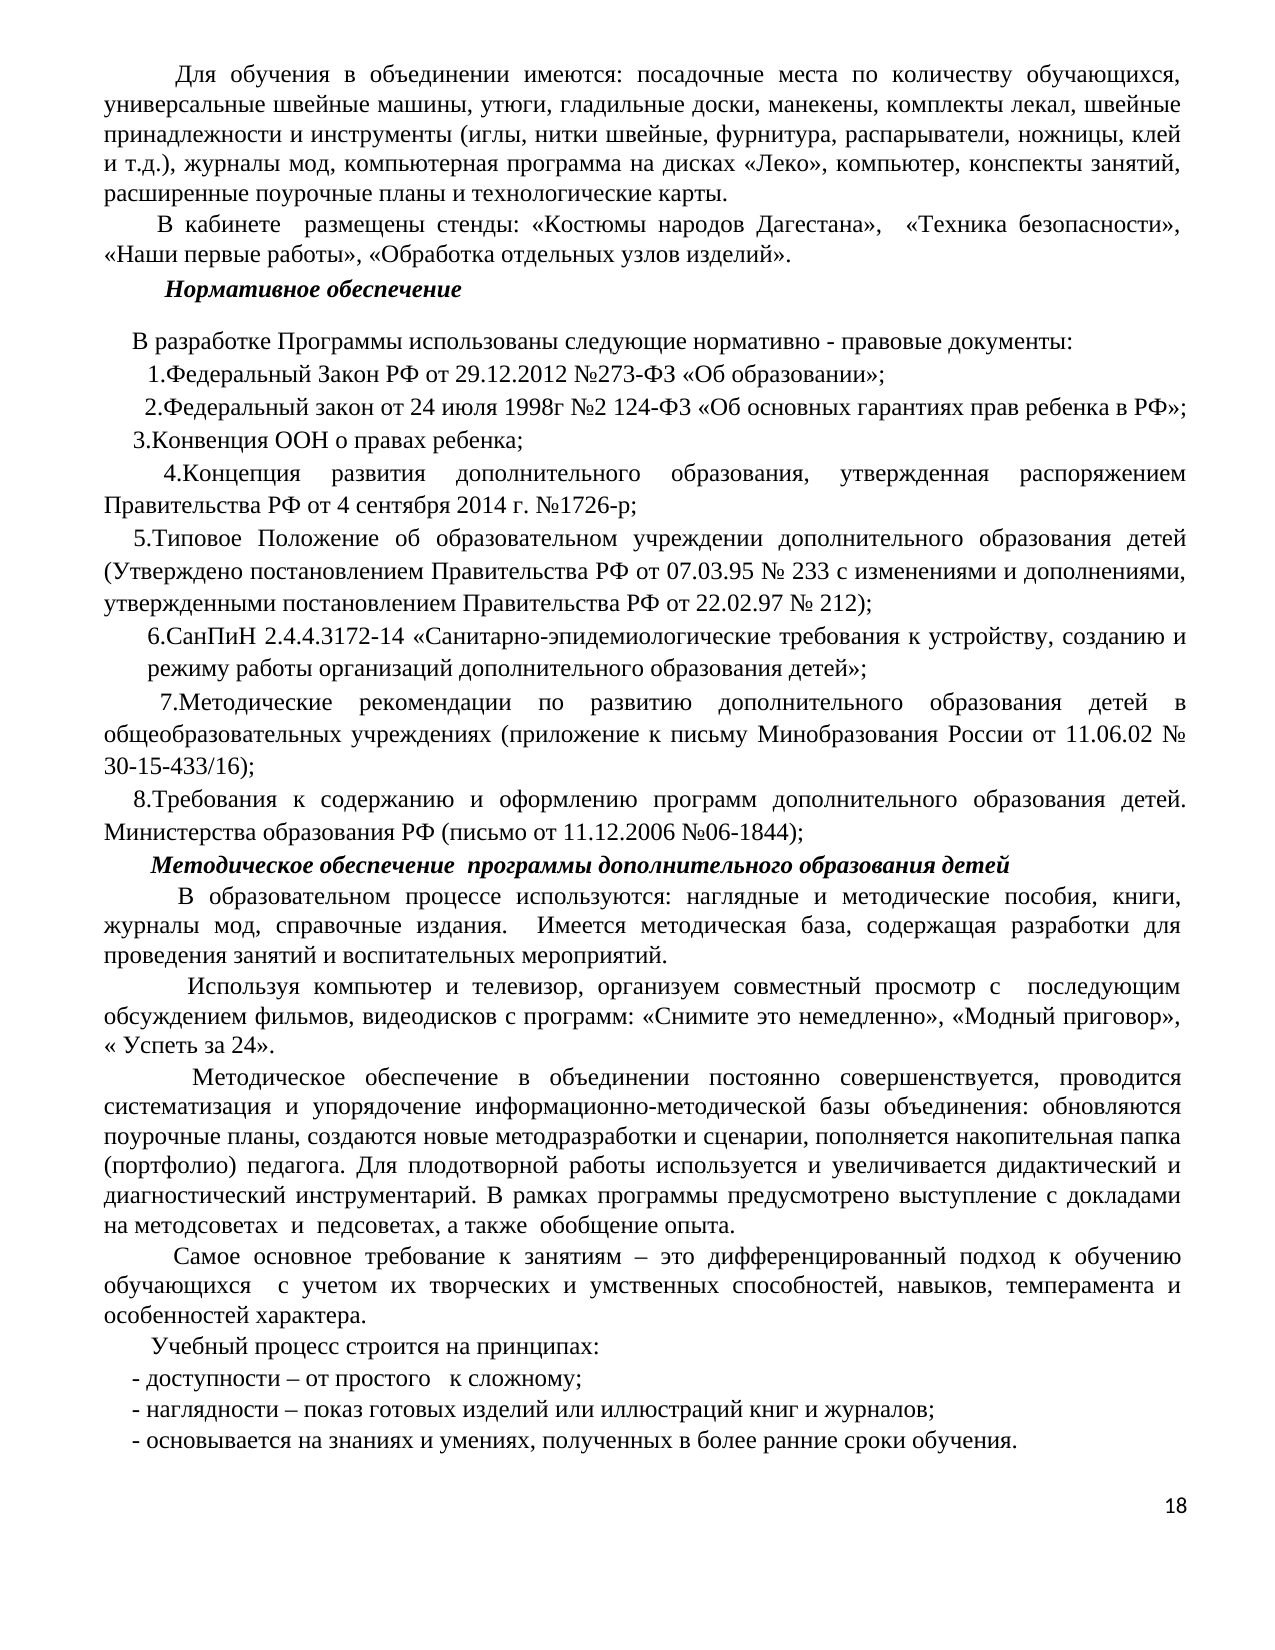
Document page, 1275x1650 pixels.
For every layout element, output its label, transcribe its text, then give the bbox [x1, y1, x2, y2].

text В разработке Программы использованы следующие нормативно - правовые документы: [132, 326, 1187, 354]
text 6.СанПиН 2.4.4.3172-14 «Санитарно-эпидемиологические требования к устройству, созданию и режиму работы организаций дополнительного образования детей»; [147, 621, 1187, 682]
text 1.Федеральный Закон РФ от 29.12.2012 №273-ФЗ «Об образовании»; [147, 359, 1187, 388]
text 5.Типовое Положение об образовательном учреждении дополнительного образования детей (Утверждено постановлением Правительства РФ от 07.03.95 № 233 с изменениями и дополнениями, утвержденными постановлением Правительства РФ от 22.02.97 № 212); [103, 523, 1187, 617]
text 2.Федеральный закон от 24 июля 1998г №2 124-Ф3 «Об основных гарантиях прав ребенка в РФ»; 3.Конвенция ООН о правах ребенка; [132, 392, 1187, 453]
text Учебный процесс строится на принципах: [132, 1331, 1182, 1360]
text Нормативное обеспечение [133, 274, 1210, 303]
list доступности – от простого к сложному; [132, 1363, 1182, 1391]
text 8.Требования к содержанию и оформлению программ дополнительного образования детей. Министерства образования РФ (письмо от 11.12.2006 №06-1844); [103, 784, 1187, 845]
text Методическое обеспечение в объединении постоянно совершенствуется, проводится систематизация и упорядочение информационно-методической базы объединения: обновляются поурочные планы, создаются новые методразработки и сценарии, пополняется накопительная папка (портфолио) педагога. Для плодотворной работы используется и увеличивается дидактический и диагностический инструментарий. В рамках программы предусмотрено выступление с докладами на методсоветах и педсоветах, а также обобщение опыта. [103, 1062, 1182, 1238]
list наглядности – показ готовых изделий или иллюстраций книг и журналов; [132, 1394, 1182, 1423]
text В кабинете размещены стенды: «Костюмы народов Дагестана», «Техника безопасности», «Наши первые работы», «Обработка отдельных узлов изделий». [103, 209, 1182, 267]
text Самое основное требование к занятиям – это дифференцированный подход к обучению обучающихся с учетом их творческих и умственных способностей, навыков, темперамента и особенностей характера. [103, 1241, 1182, 1329]
text Для обучения в объединении имеются: посадочные места по количеству обучающихся, универсальные швейные машины, утюги, гладильные доски, манекены, комплекты лекал, швейные принадлежности и инструменты (иглы, нитки швейные, фурнитура, распарыватели, ножницы, клей и т.д.), журналы мод, компьютерная программа на дисках «Леко», компьютер, конспекты занятий, расширенные поурочные планы и технологические карты. [103, 59, 1182, 207]
list основывается на знаниях и умениях, полученных в более ранние сроки обучения. [132, 1425, 1182, 1454]
text Используя компьютер и телевизор, организуем совместный просмотр с последующим обсуждением фильмов, видеодисков с программ: «Снимите это немедленно», «Модный приговор», « Успеть за 24». [103, 971, 1182, 1059]
text В образовательном процессе используются: наглядные и методические пособия, книги, журналы мод, справочные издания. Имеется методическая база, содержащая разработки для проведения занятий и воспитательных мероприятий. [103, 881, 1182, 969]
text 4.Концепция развития дополнительного образования, утвержденная распоряжением Правительства РФ от 4 сентября 2014 г. №1726-р; [103, 458, 1187, 519]
text Методическое обеспечение программы дополнительного образования детей [132, 850, 1210, 879]
text 7.Методические рекомендации по развитию дополнительного образования детей в общеобразовательных учреждениях (приложение к письму Минобразования России от 11.06.02 № 30-15-433/16); [103, 687, 1187, 780]
